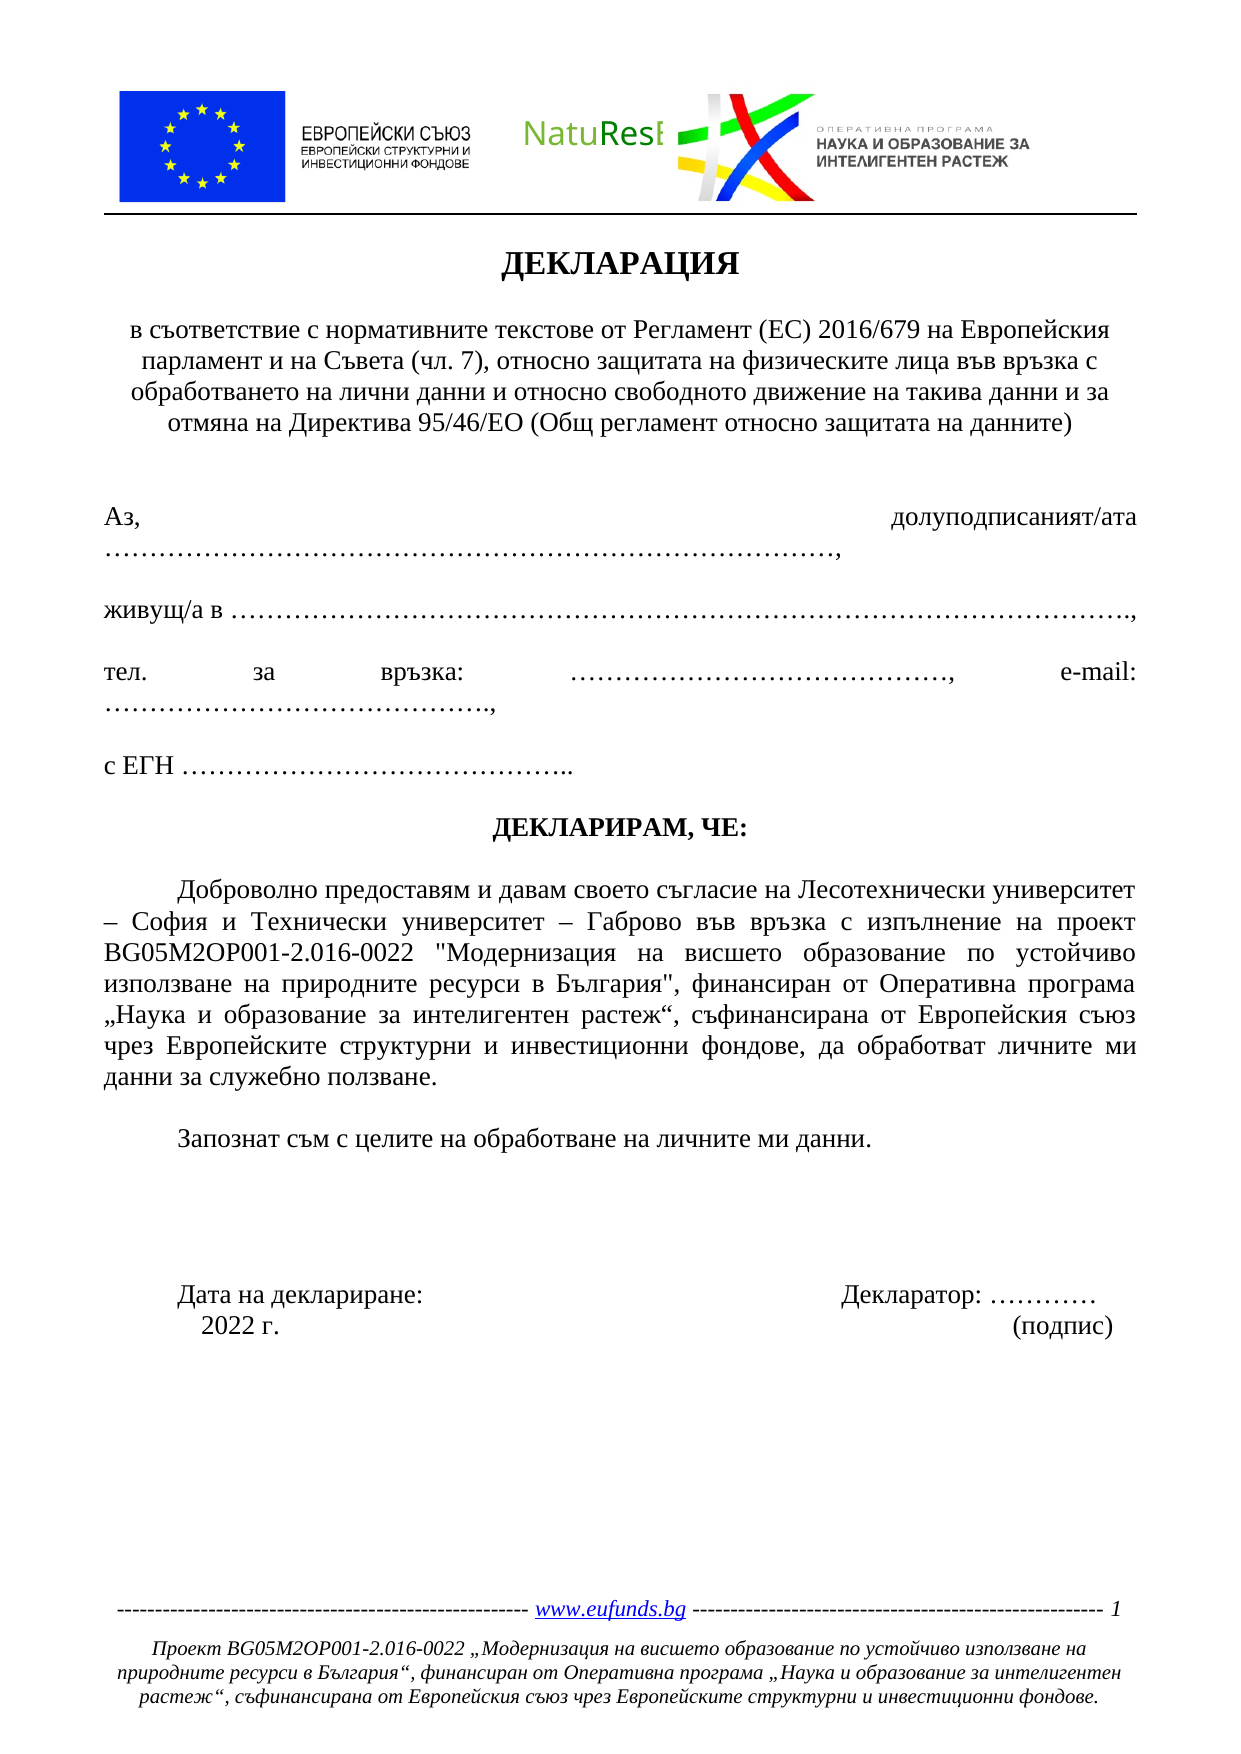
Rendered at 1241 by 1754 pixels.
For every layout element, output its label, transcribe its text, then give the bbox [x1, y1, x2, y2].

text тел. за връзка: ……………………………………, e-mail: ……………………………………., [103, 655, 1137, 718]
picture [103, 73, 510, 211]
text ДЕКЛАРАЦИЯ [103, 243, 1137, 282]
text Аз, долуподписаният/ата ………………………………………………………………………, [103, 500, 1137, 562]
text живущ/а в ………………………………………………………………………………………., [103, 593, 1137, 624]
text Дата на деклариране: Декларатор: ………… [103, 1278, 1137, 1309]
picture [663, 74, 1049, 211]
text Доброволно предоставям и давам своето съгласие на Лесотехнически университет – София и Технически университет – Габрово във връзка с изпълнение на проект BG05M2OP001-2.016-0022 "Модернизация на висшето образование по устойчиво използване на природните ресурси в България", финансиран от Оперативна програма „Наука и образование за интелигентен растеж“, съфинансирана от Европейския съюз чрез Европейските структурни и инвестиционни фондове, да обработват личните ми данни за служебно ползване. [103, 873, 1137, 1091]
text 2022 г. (подпис) [103, 1309, 1137, 1341]
text в съответствие с нормативните текстове от Регламент (ЕС) 2016/679 на Европейския парламент и на Съвета (чл. 7), относно защитата на физическите лица във връзка с обработването на лични данни и относно свободното движение на такива данни и за отмяна на Директива 95/46/EО (Общ регламент относно защитата на данните) [103, 313, 1137, 437]
text Запознат съм с целите на обработване на личните ми данни. [103, 1123, 1137, 1154]
text с ЕГН …………………………………….. [103, 749, 1137, 780]
text ДЕКЛАРИРАМ, ЧЕ: [103, 811, 1137, 842]
